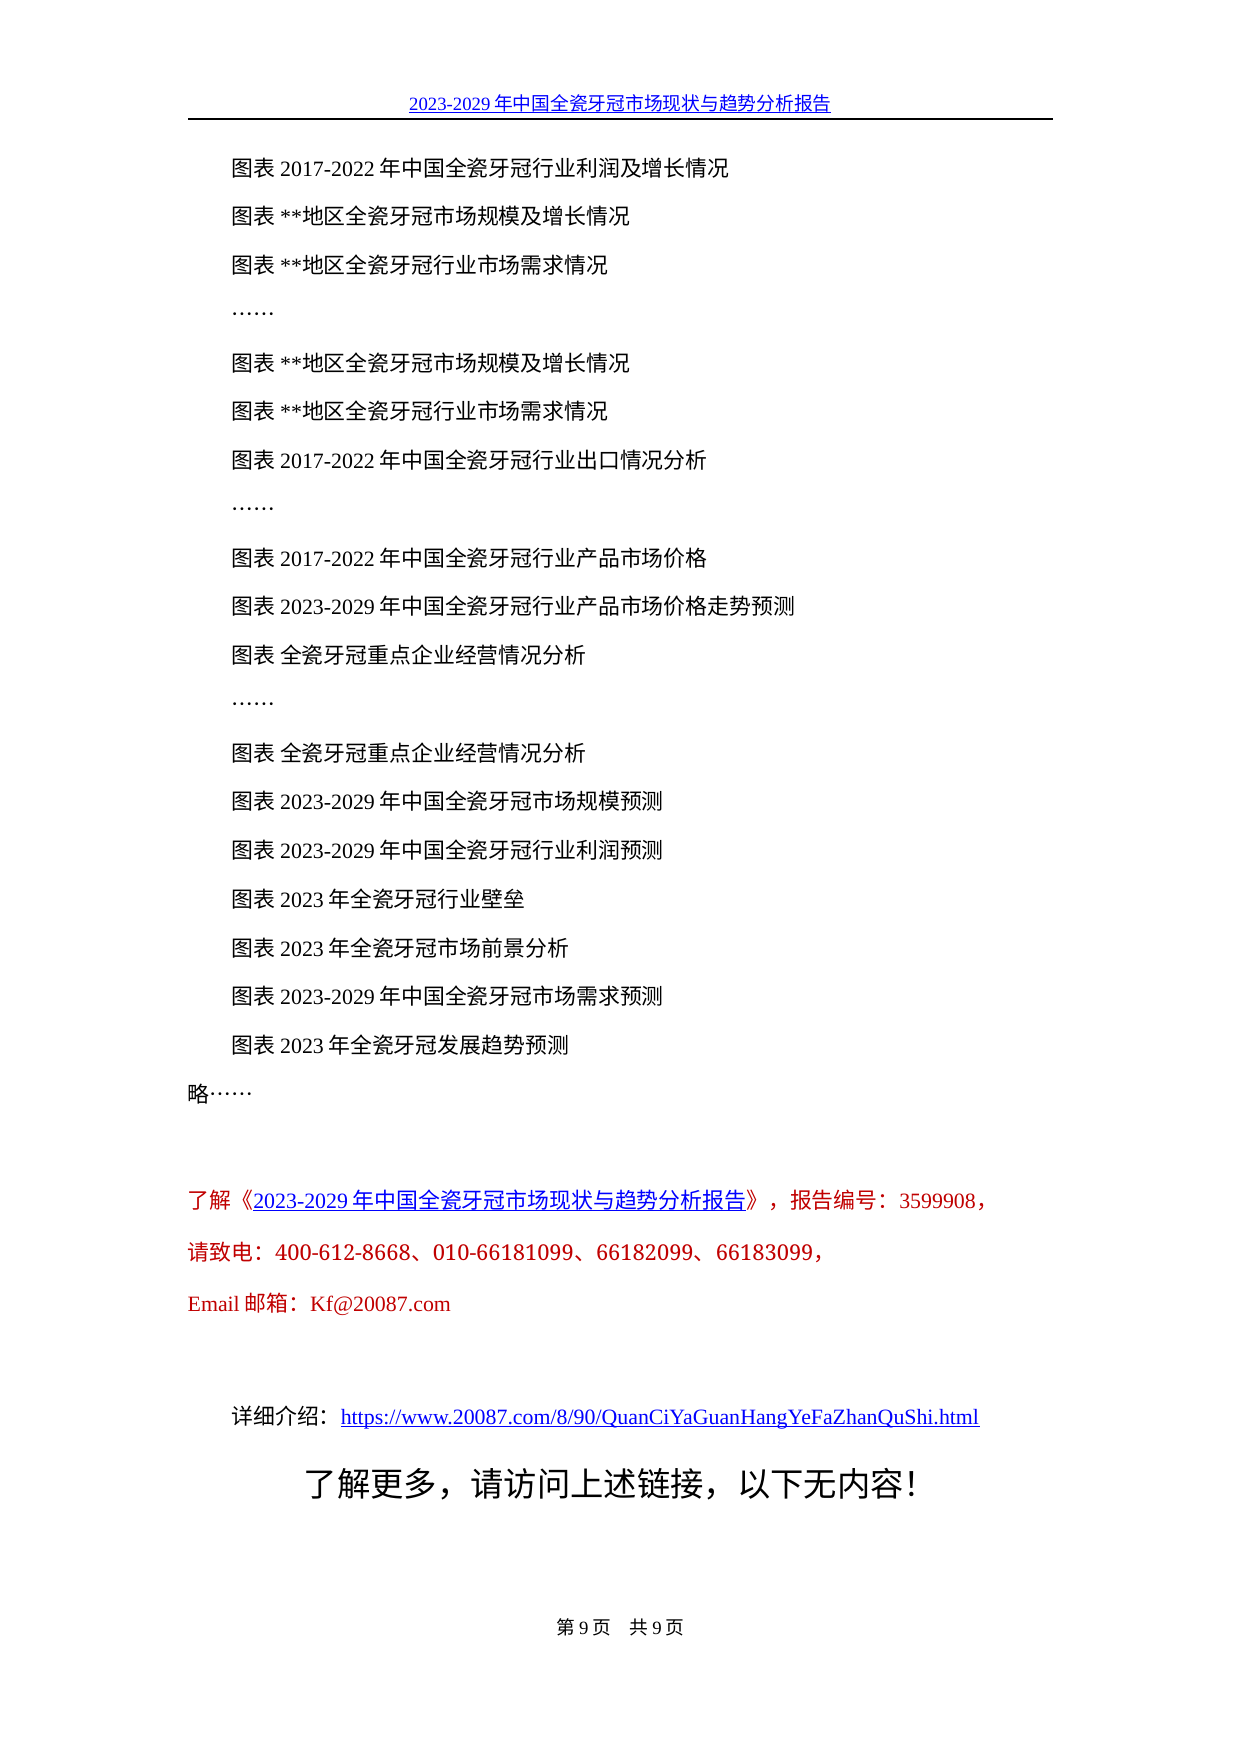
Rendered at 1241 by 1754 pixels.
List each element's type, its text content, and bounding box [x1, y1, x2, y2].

text Email邮箱：Kf@20087.com [187, 1286, 1053, 1318]
text 详细介绍：https://www.20087.com/8/90/QuanCiYaGuanHangYeFaZhanQuShi.html [187, 1399, 1053, 1431]
text 请致电：400-612-8668、010-66181099、66182099、66183099， [187, 1234, 1053, 1267]
text 了解《2023-2029年中国全瓷牙冠市场现状与趋势分析报告》，报告编号：3599908， [187, 1183, 1053, 1215]
title 了解更多，请访问上述链接，以下无内容！ [187, 1449, 1053, 1514]
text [187, 150, 1053, 1109]
